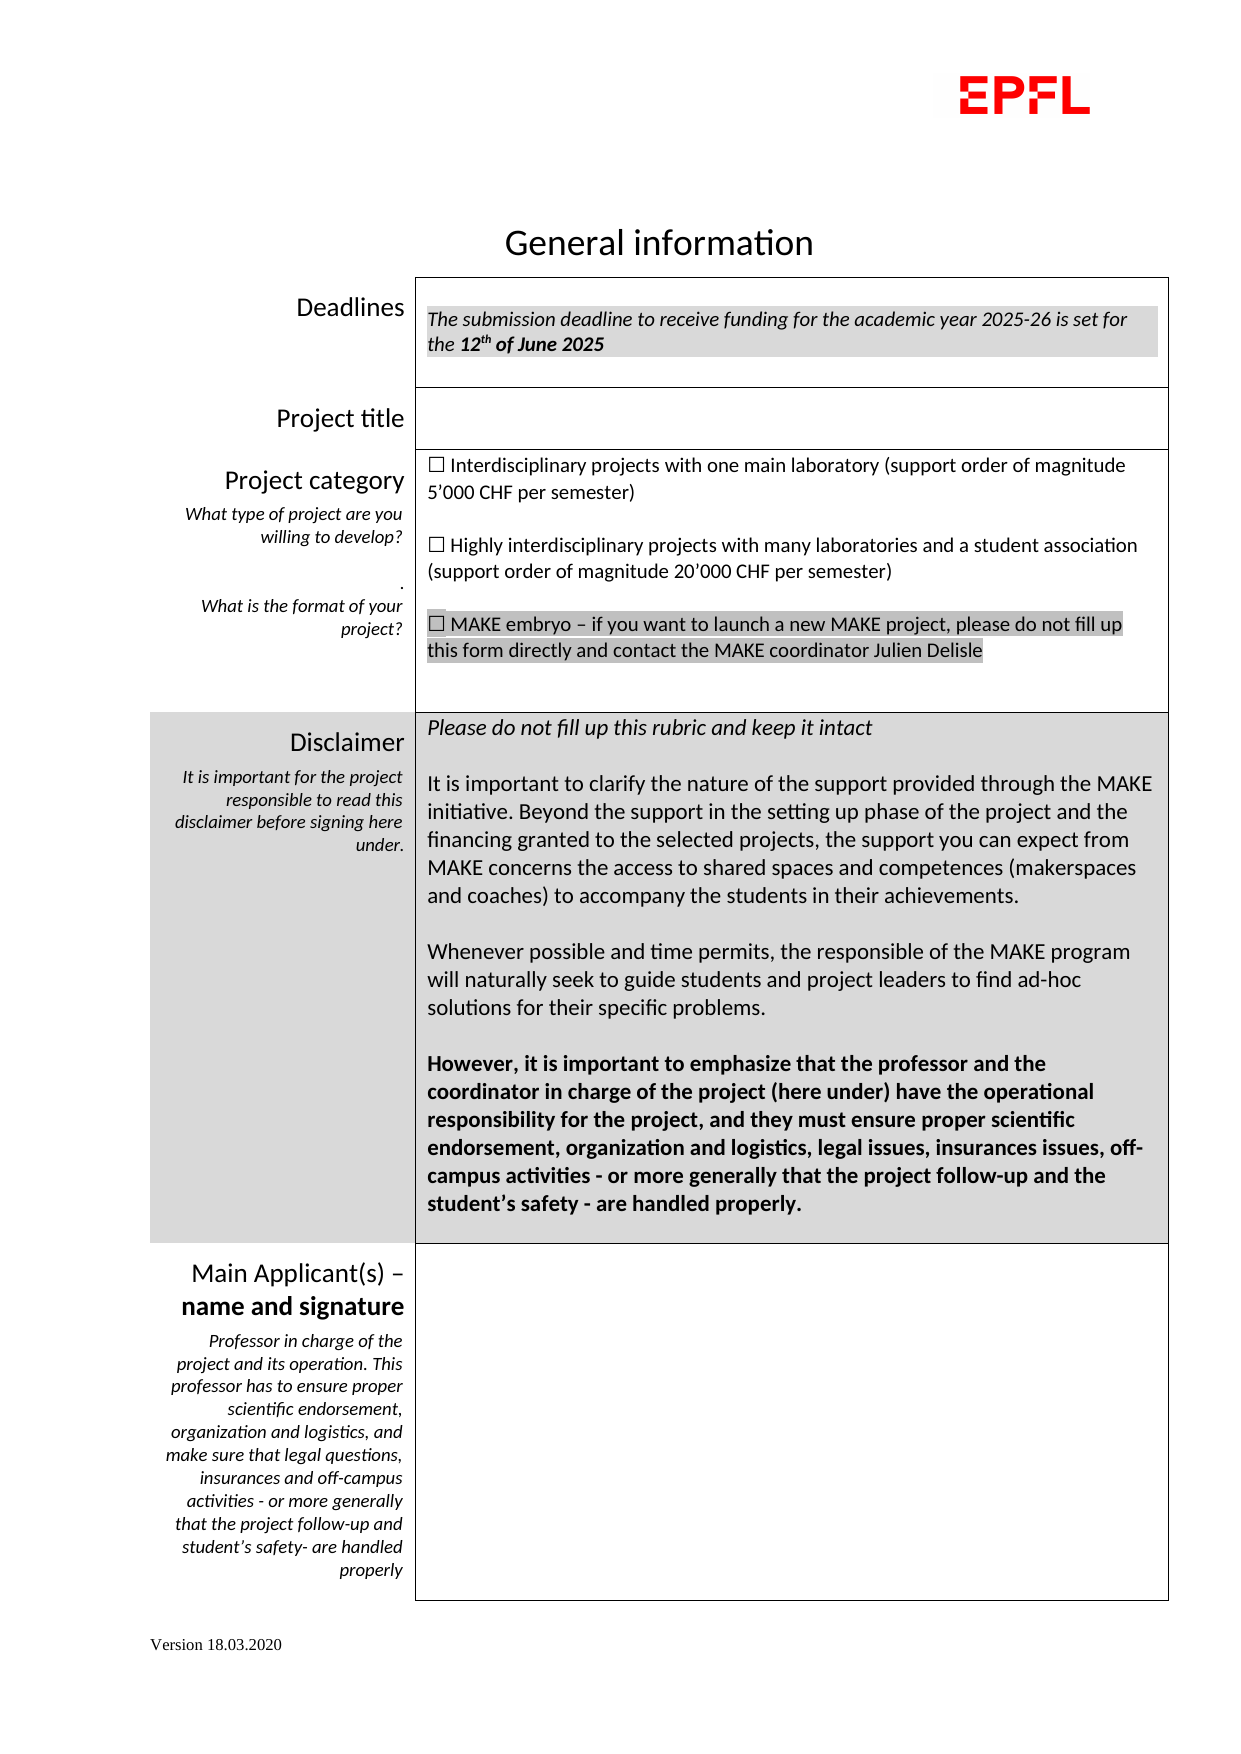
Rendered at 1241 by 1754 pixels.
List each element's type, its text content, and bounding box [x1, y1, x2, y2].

picture [933, 73, 1091, 118]
table_cell [416, 388, 1168, 449]
table_cell Project category What type of project are you willing to develop? . What is the format of your project? [150, 449, 415, 712]
table_cell The submission deadline to receive funding for the academic year 2025-26 is set for the 12th of June 2025 [416, 278, 1168, 387]
table_cell Disclaimer It is important for the project responsible to read this disclaimer before signing here under. [150, 712, 415, 1243]
table_cell Deadlines [150, 277, 415, 387]
table_cell [416, 1244, 1168, 1600]
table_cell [150, 1243, 415, 1600]
table_cell Interdisciplinary projects with one main laboratory (support order of magnitude 5’000 CHF per semester) Highly interdisciplinary projects with many laboratories and a student association (support order of magnitude 20’000 CHF per semester) MAKE embryo – if you want to launch a new MAKE project, please do not fill up this form directly and contact the MAKE coordinator Julien Delisle [416, 450, 1168, 712]
table_header General information [150, 206, 1169, 277]
table_cell Project title [150, 387, 415, 449]
table_cell Please do not fill up this rubric and keep it intact It is important to clarify the nature of the support provided through the MAKE initiative. Beyond the support in the setting up phase of the project and the financing granted to the selected projects, the support you can expect from MAKE concerns the access to shared spaces and competences (makerspaces and coaches) to accompany the students in their achievements. Whenever possible and time permits, the responsible of the MAKE program will naturally seek to guide students and project leaders to find ad-hoc solutions for their specific problems. However, it is important to emphasize that the professor and the coordinator in charge of the project (here under) have the operational responsibility for the project, and they must ensure proper scientific endorsement, organization and logistics, legal issues, insurances issues, off-campus activities - or more generally that the project follow-up and the student’s safety - are handled properly. [416, 713, 1168, 1243]
